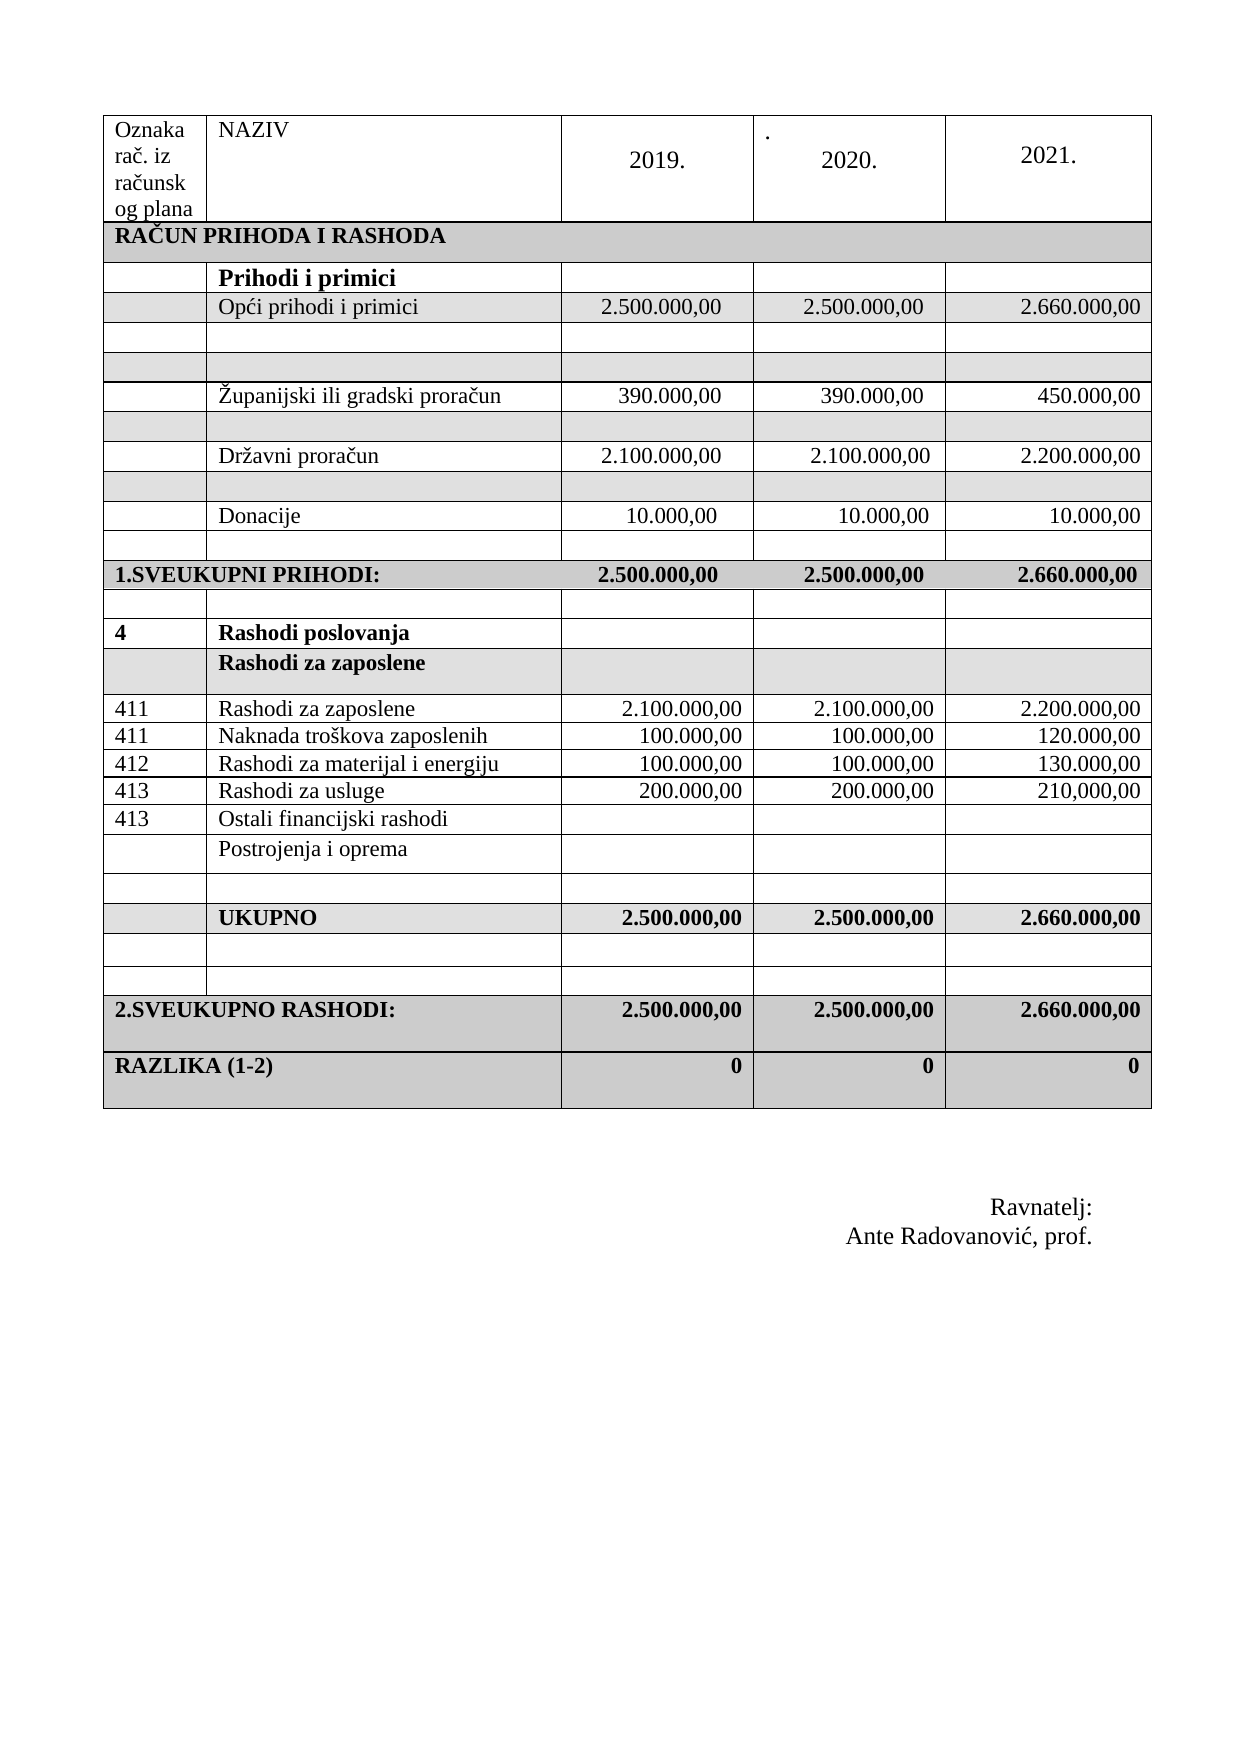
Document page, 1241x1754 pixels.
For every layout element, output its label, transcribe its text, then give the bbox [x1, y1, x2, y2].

table_cell Naknada troškova zaposlenih [207, 723, 561, 749]
table_cell 0 [562, 1053, 753, 1108]
table_cell [104, 904, 206, 933]
table_cell [946, 874, 1151, 903]
table_cell [562, 590, 753, 618]
table_cell 411 [104, 695, 206, 722]
table_cell 0 [946, 1053, 1151, 1108]
table_cell [562, 934, 753, 966]
table_cell [562, 472, 753, 501]
table_cell 10.000,00 [562, 502, 753, 530]
table_cell [946, 472, 1151, 501]
table_cell 2.200.000,00 [946, 695, 1151, 722]
table_cell 2.SVEUKUPNO RASHODI: [104, 996, 561, 1051]
table_cell [562, 263, 753, 292]
table_cell [754, 835, 945, 873]
table_cell [104, 934, 206, 966]
table_cell 2.100.000,00 [562, 695, 753, 722]
table_cell UKUPNO [207, 904, 561, 933]
table_cell 411 [104, 723, 206, 749]
table_cell [207, 412, 561, 441]
table_cell [754, 263, 945, 292]
table_cell 100.000,00 [562, 750, 753, 776]
table_cell Državni proračun [207, 442, 561, 471]
table_cell 4 [104, 619, 206, 648]
table_header NAZIV [207, 116, 561, 221]
table_cell [207, 874, 561, 903]
table_header 2019. [562, 116, 753, 221]
table_cell 2.500.000,00 [562, 293, 753, 322]
table_cell [946, 967, 1151, 995]
table_header Oznaka rač. iz računskog plana [104, 116, 206, 221]
table_header . 2020. [754, 116, 945, 221]
table_header 2021. [946, 116, 1151, 221]
table_cell [754, 353, 945, 381]
table_cell [754, 590, 945, 618]
table_cell [946, 353, 1151, 381]
table_cell 10.000,00 [754, 502, 945, 530]
text Ante Radovanović, prof. [148, 1221, 1092, 1250]
table_cell [946, 649, 1151, 694]
table_cell 100.000,00 [754, 750, 945, 776]
table_cell [104, 263, 206, 292]
table_cell [754, 649, 945, 694]
table_cell [562, 835, 753, 873]
table_cell RAZLIKA (1-2) [104, 1053, 561, 1108]
table_cell [207, 472, 561, 501]
table_cell 2.500.000,00 [562, 904, 753, 933]
table_cell [754, 531, 945, 560]
table_cell 390.000,00 [562, 383, 753, 411]
table_cell Opći prihodi i primici [207, 293, 561, 322]
table_cell [104, 472, 206, 501]
table_cell [104, 323, 206, 352]
table_cell [104, 590, 206, 618]
table_cell [207, 353, 561, 381]
table_cell [207, 934, 561, 966]
table_cell Rashodi za materijal i energiju [207, 750, 561, 776]
table_cell [104, 383, 206, 411]
table_cell [946, 934, 1151, 966]
table_cell Donacije [207, 502, 561, 530]
table_cell [562, 874, 753, 903]
table_cell [754, 805, 945, 833]
table_cell [104, 353, 206, 381]
table_cell 2.660.000,00 [946, 293, 1151, 322]
table_cell 200.000,00 [754, 778, 945, 804]
table_cell [104, 412, 206, 441]
table_cell 412 [104, 750, 206, 776]
table_cell [562, 412, 753, 441]
table_cell Postrojenja i oprema [207, 835, 561, 873]
table_cell 210,000,00 [946, 778, 1151, 804]
table_cell 100.000,00 [754, 723, 945, 749]
table_cell Prihodi i primici [207, 263, 561, 292]
table_cell [754, 412, 945, 441]
table_cell 2.500.000,00 [754, 293, 945, 322]
table_cell [946, 263, 1151, 292]
table_cell Rashodi za zaposlene [207, 649, 561, 694]
table_cell [946, 835, 1151, 873]
table_cell 2.500.000,00 [754, 996, 945, 1051]
table_cell 120.000,00 [946, 723, 1151, 749]
table_cell [207, 967, 561, 995]
table_cell [946, 619, 1151, 648]
table_cell [104, 649, 206, 694]
table_cell Ostali financijski rashodi [207, 805, 561, 833]
text Ravnatelj: [148, 1192, 1092, 1221]
table_cell [104, 835, 206, 873]
table_cell 10.000,00 [946, 502, 1151, 530]
table_cell 2.500.000,00 [562, 996, 753, 1051]
table_cell 2.100.000,00 [754, 695, 945, 722]
table_cell [754, 323, 945, 352]
table_cell 2.660.000,00 [946, 996, 1151, 1051]
table_cell [562, 531, 753, 560]
table_cell 200.000,00 [562, 778, 753, 804]
table_cell [754, 967, 945, 995]
table_cell 2.660.000,00 [946, 904, 1151, 933]
table_cell 450.000,00 [946, 383, 1151, 411]
table_cell 0 [754, 1053, 945, 1108]
table_cell 2.500.000,00 [754, 904, 945, 933]
table_cell [207, 323, 561, 352]
table_cell 413 [104, 805, 206, 833]
table_cell 1.SVEUKUPNI PRIHODI: 2.500.000,00 2.500.000,00 2.660.000,00 [104, 561, 1151, 588]
table_cell [754, 472, 945, 501]
table_cell 390.000,00 [754, 383, 945, 411]
table_cell [104, 531, 206, 560]
table_cell [104, 442, 206, 471]
table_cell [104, 967, 206, 995]
table_cell [104, 874, 206, 903]
table_cell [207, 531, 561, 560]
table_cell 130.000,00 [946, 750, 1151, 776]
table_cell 100.000,00 [562, 723, 753, 749]
table_cell Rashodi poslovanja [207, 619, 561, 648]
table_cell Rashodi za zaposlene [207, 695, 561, 722]
table_cell [946, 531, 1151, 560]
table_cell Županijski ili gradski proračun [207, 383, 561, 411]
table_cell [562, 649, 753, 694]
table_cell [562, 805, 753, 833]
table_cell [754, 874, 945, 903]
table_cell [754, 934, 945, 966]
table_cell [562, 967, 753, 995]
table_cell [946, 323, 1151, 352]
table_cell [104, 293, 206, 322]
table_cell [946, 590, 1151, 618]
table_cell 413 [104, 778, 206, 804]
table_cell 2.100.000,00 [562, 442, 753, 471]
table_cell RAČUN PRIHODA I RASHODA [104, 223, 1151, 262]
table_cell [104, 502, 206, 530]
table_cell [207, 590, 561, 618]
table_cell [562, 323, 753, 352]
table_cell [946, 805, 1151, 833]
table_cell 2.200.000,00 [946, 442, 1151, 471]
table_cell [562, 619, 753, 648]
table_cell [754, 619, 945, 648]
table_cell Rashodi za usluge [207, 778, 561, 804]
table_cell [562, 353, 753, 381]
table_cell 2.100.000,00 [754, 442, 945, 471]
table_cell [946, 412, 1151, 441]
